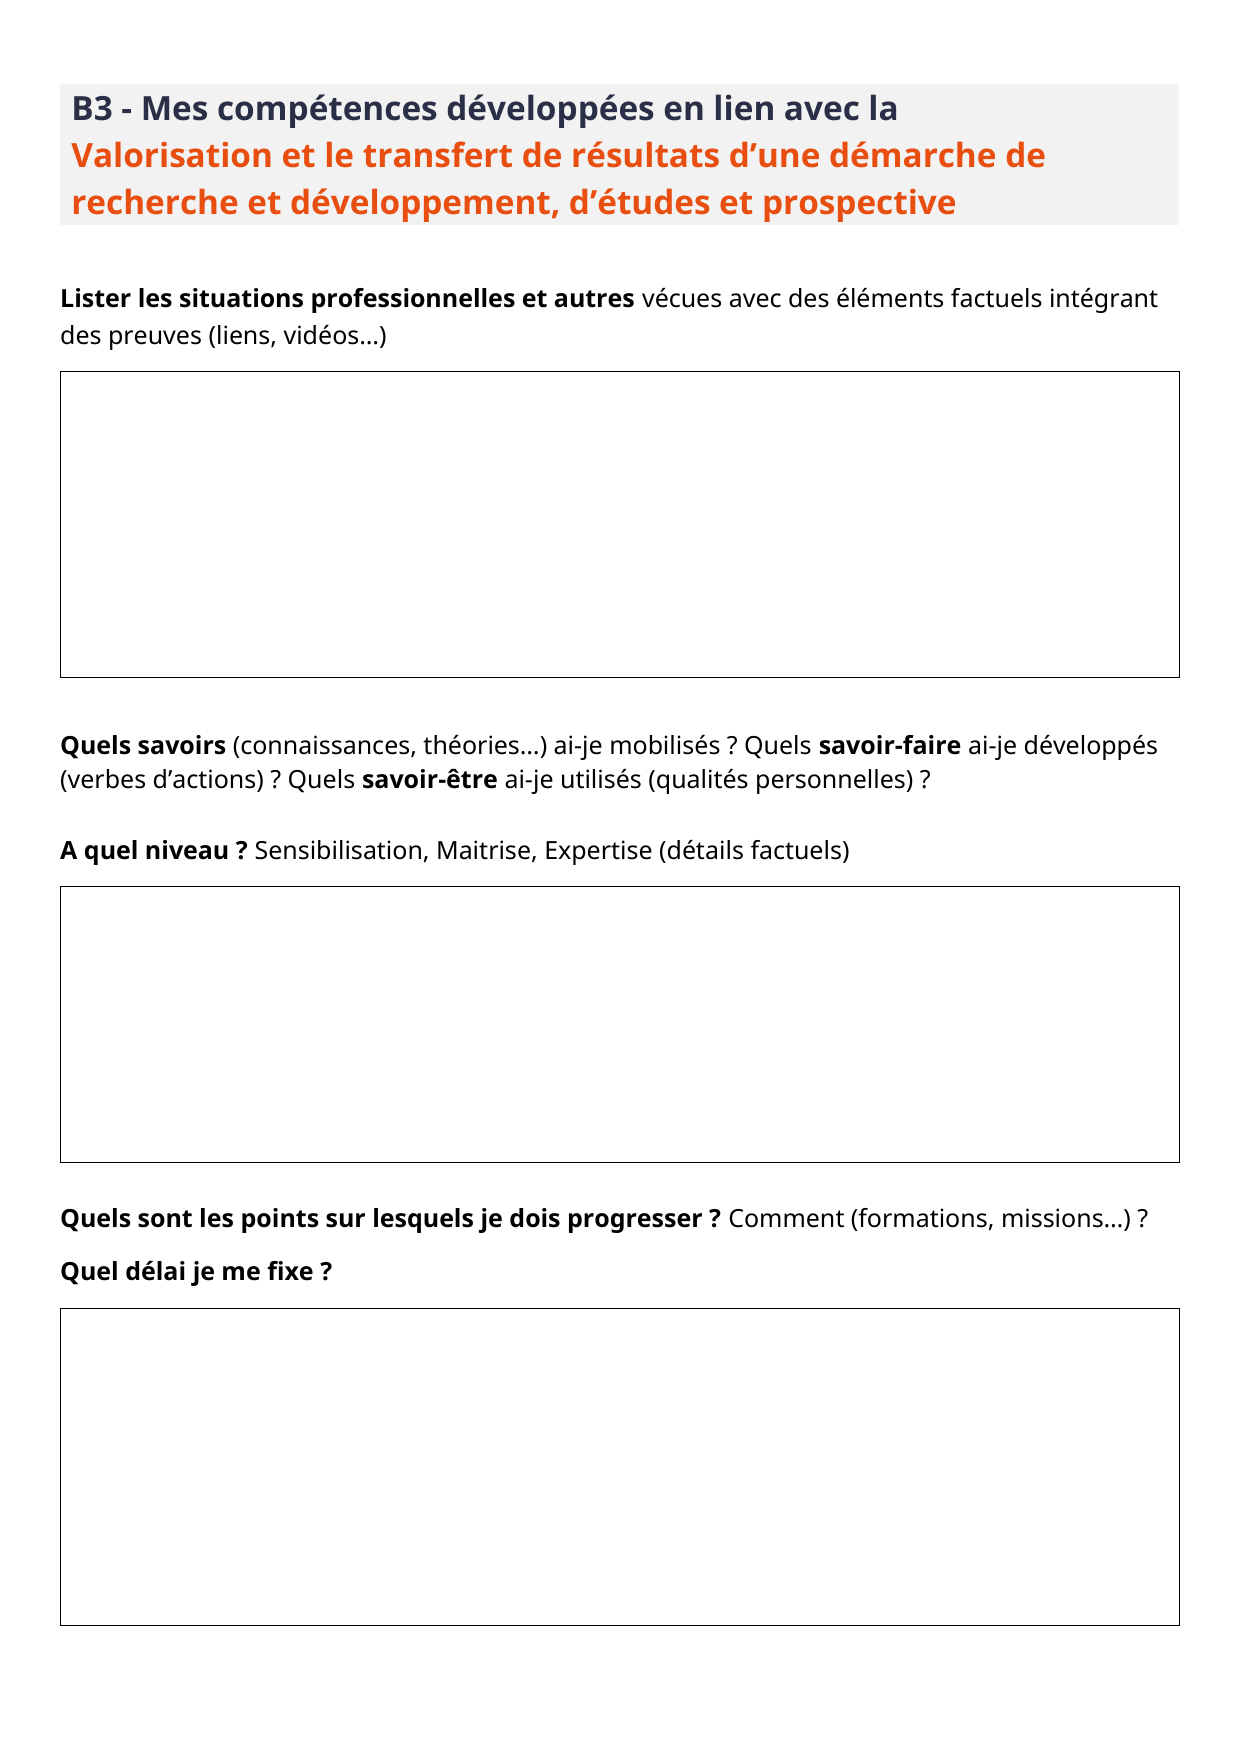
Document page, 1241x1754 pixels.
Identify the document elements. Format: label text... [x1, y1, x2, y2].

text Quels savoirs (connaissances, théories…) ai-je mobilisés ? Quels savoir-faire ai-je développés (verbes d’actions) ? Quels savoir-être ai-je utilisés (qualités personnelles) ? [60, 728, 1180, 796]
text Quel délai je me fixe ? [60, 1254, 1180, 1288]
text Quels sont les points sur lesquels je dois progresser ? Comment (formations, missions…) ? [60, 1201, 1180, 1235]
text Lister les situations professionnelles et autres vécues avec des éléments factuels intégrant des preuves (liens, vidéos…) [60, 281, 1180, 352]
table_header [61, 1309, 1179, 1625]
table_header [61, 372, 1179, 677]
text A quel niveau ? Sensibilisation, Maitrise, Expertise (détails factuels) [60, 796, 1180, 867]
table_header B3 - Mes compétences développées en lien avec la Valorisation et le transfert de résultats d’une démarche de recherche et développement, d’études et prospective [60, 84, 1179, 225]
table_header [61, 887, 1179, 1162]
